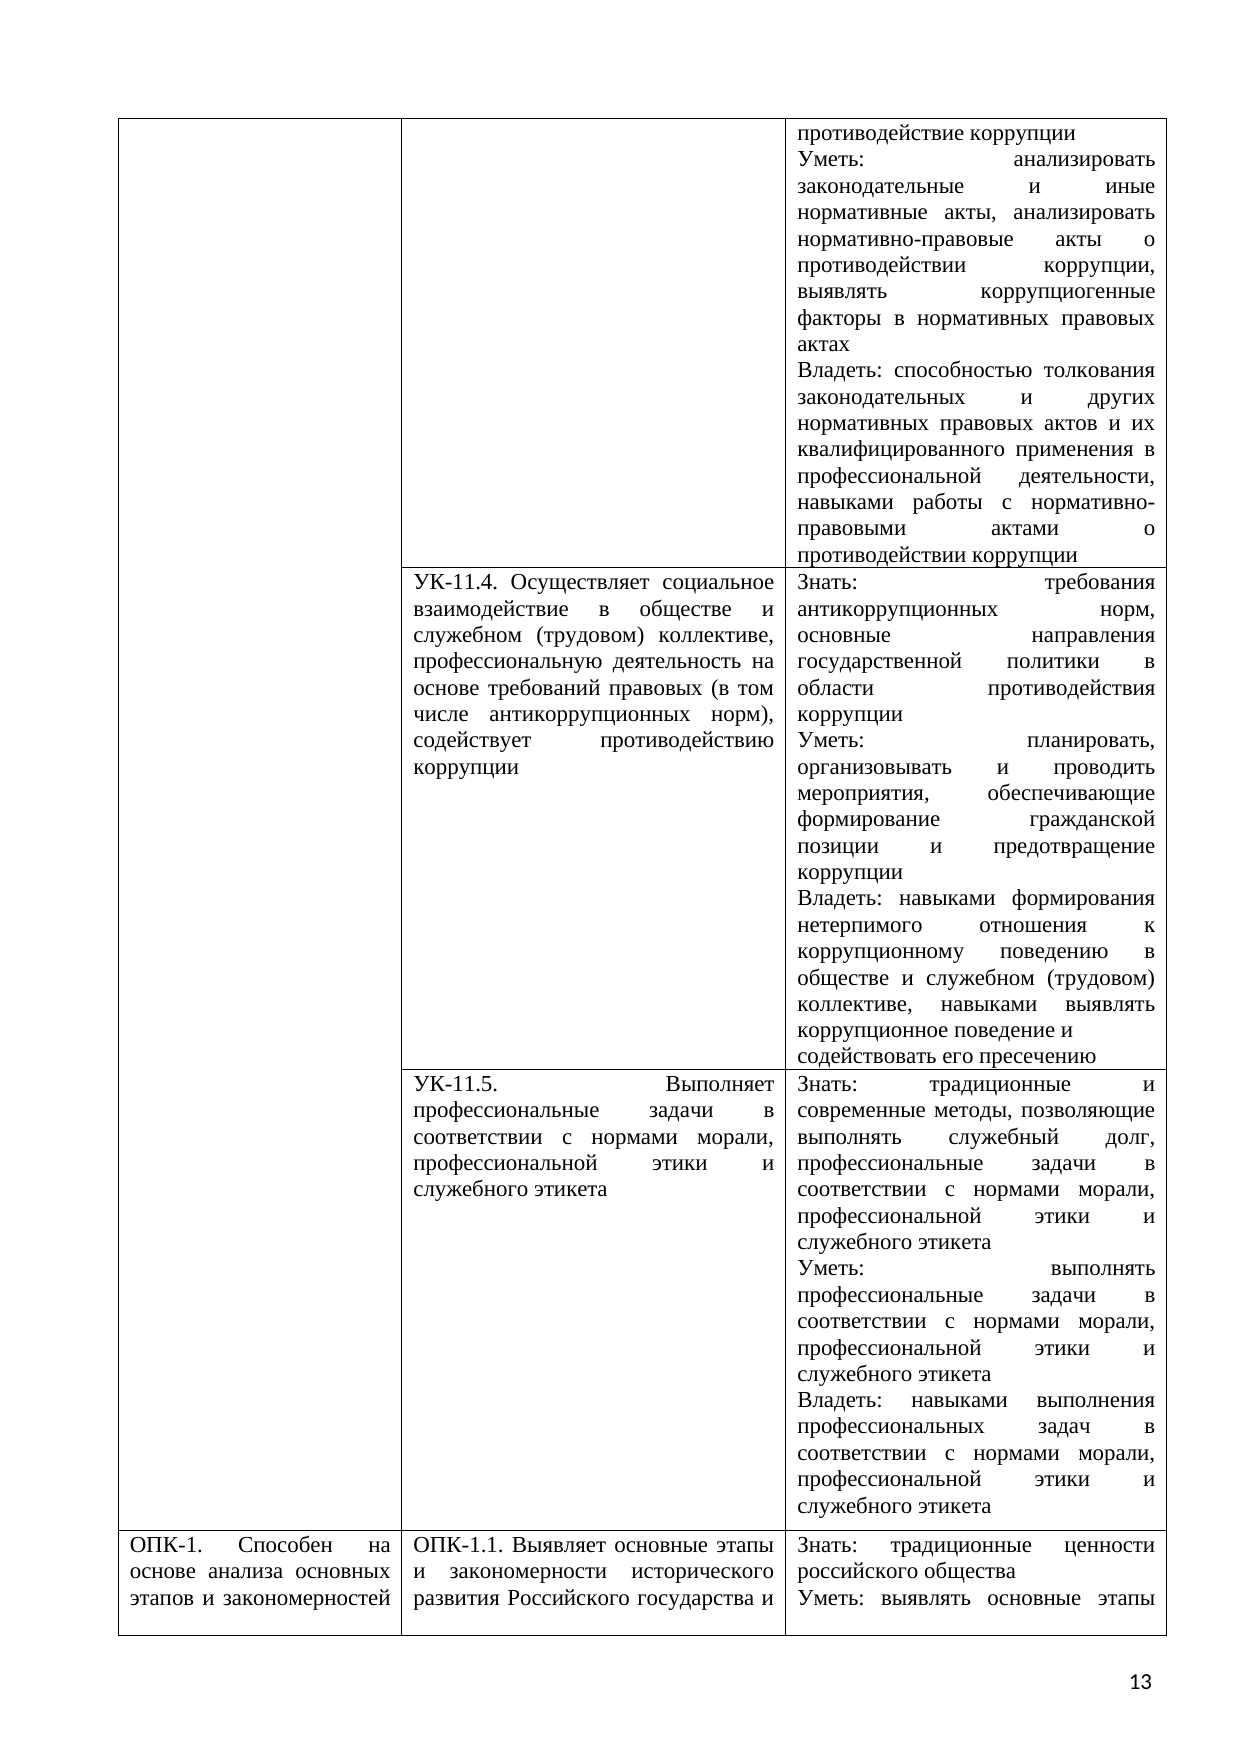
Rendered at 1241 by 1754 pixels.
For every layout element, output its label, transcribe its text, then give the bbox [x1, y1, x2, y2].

table_cell УК-11.4. Осуществляет социальное взаимодействие в обществе и служебном (трудовом) коллективе, профессиональную деятельность на основе требований правовых (в том числе антикоррупционных норм), содействует противодействию коррупции [402, 568, 785, 1069]
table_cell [786, 119, 1166, 567]
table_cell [119, 1531, 401, 1635]
table_cell Знать: традиционные и современные методы, позволяющие выполнять служебный долг, профессиональные задачи в соответствии с нормами морали, профессиональной этики и служебного этикета Уметь: выполнять профессиональные задачи в соответствии с нормами морали, профессиональной этики и служебного этикета Владеть: навыками выполнения профессиональных задач в соответствии с нормами морали, профессиональной этики и служебного этикета [786, 1070, 1166, 1530]
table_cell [402, 119, 785, 567]
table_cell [786, 1531, 1166, 1635]
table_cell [402, 1531, 785, 1635]
table_cell Знать: требования антикоррупционных норм, основные направления государственной политики в области противодействия коррупции Уметь: планировать, организовывать и проводить мероприятия, обеспечивающие формирование гражданской позиции и предотвращение коррупции Владеть: навыками формирования нетерпимого отношения к коррупционному поведению в обществе и служебном (трудовом) коллективе, навыками выявлять коррупционное поведение и содействовать его пресечению [786, 568, 1166, 1069]
table_cell УК-11.5. Выполняет профессиональные задачи в соответствии с нормами морали, профессиональной этики и служебного этикета [402, 1070, 785, 1530]
